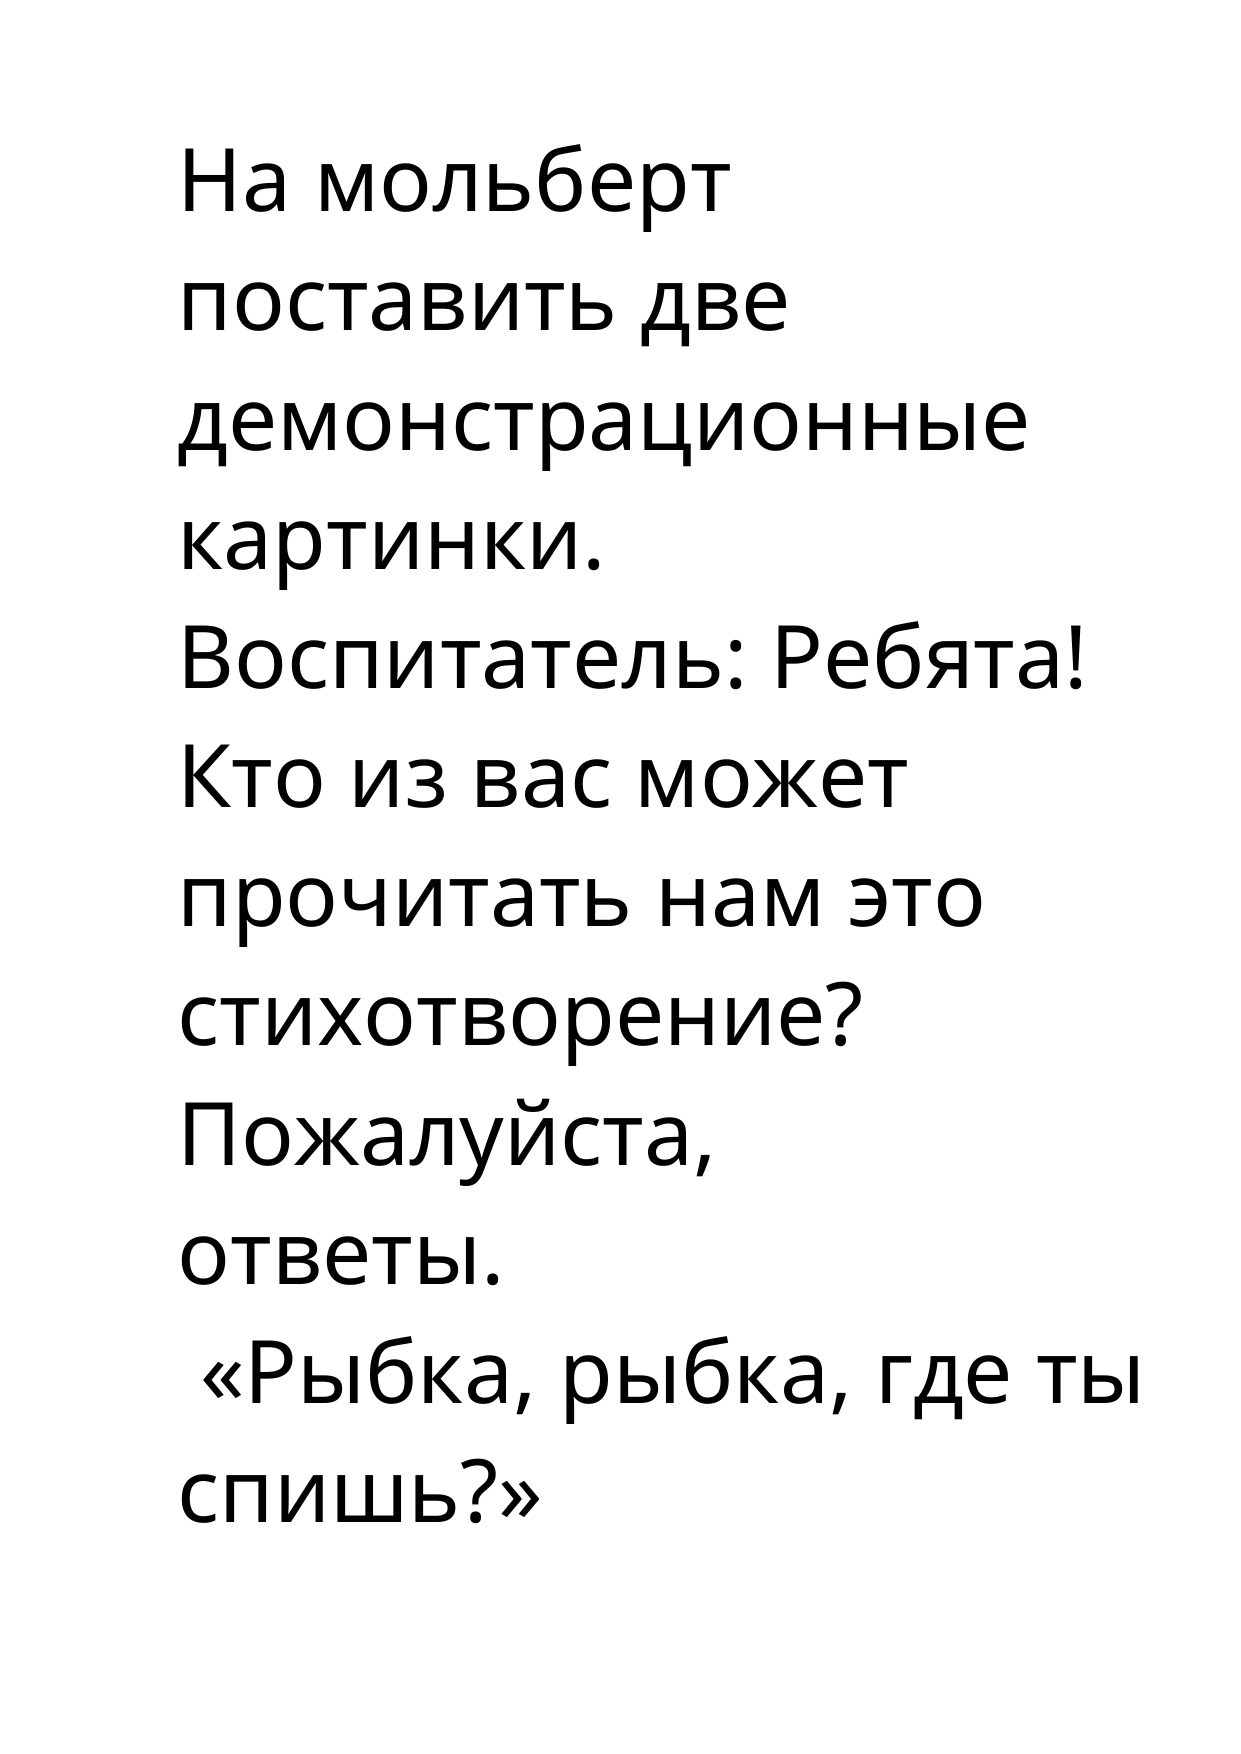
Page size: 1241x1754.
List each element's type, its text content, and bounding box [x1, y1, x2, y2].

text Воспитатель: Ребята! Кто из вас может прочитать нам это стихотворение? Пожалуйста, [177, 595, 1152, 1191]
text На мольберт поставить две демонстрационные картинки. [177, 118, 1152, 595]
text «Рыбка, рыбка, где ты спишь?» [177, 1310, 1152, 1548]
text ответы. [177, 1191, 1152, 1310]
